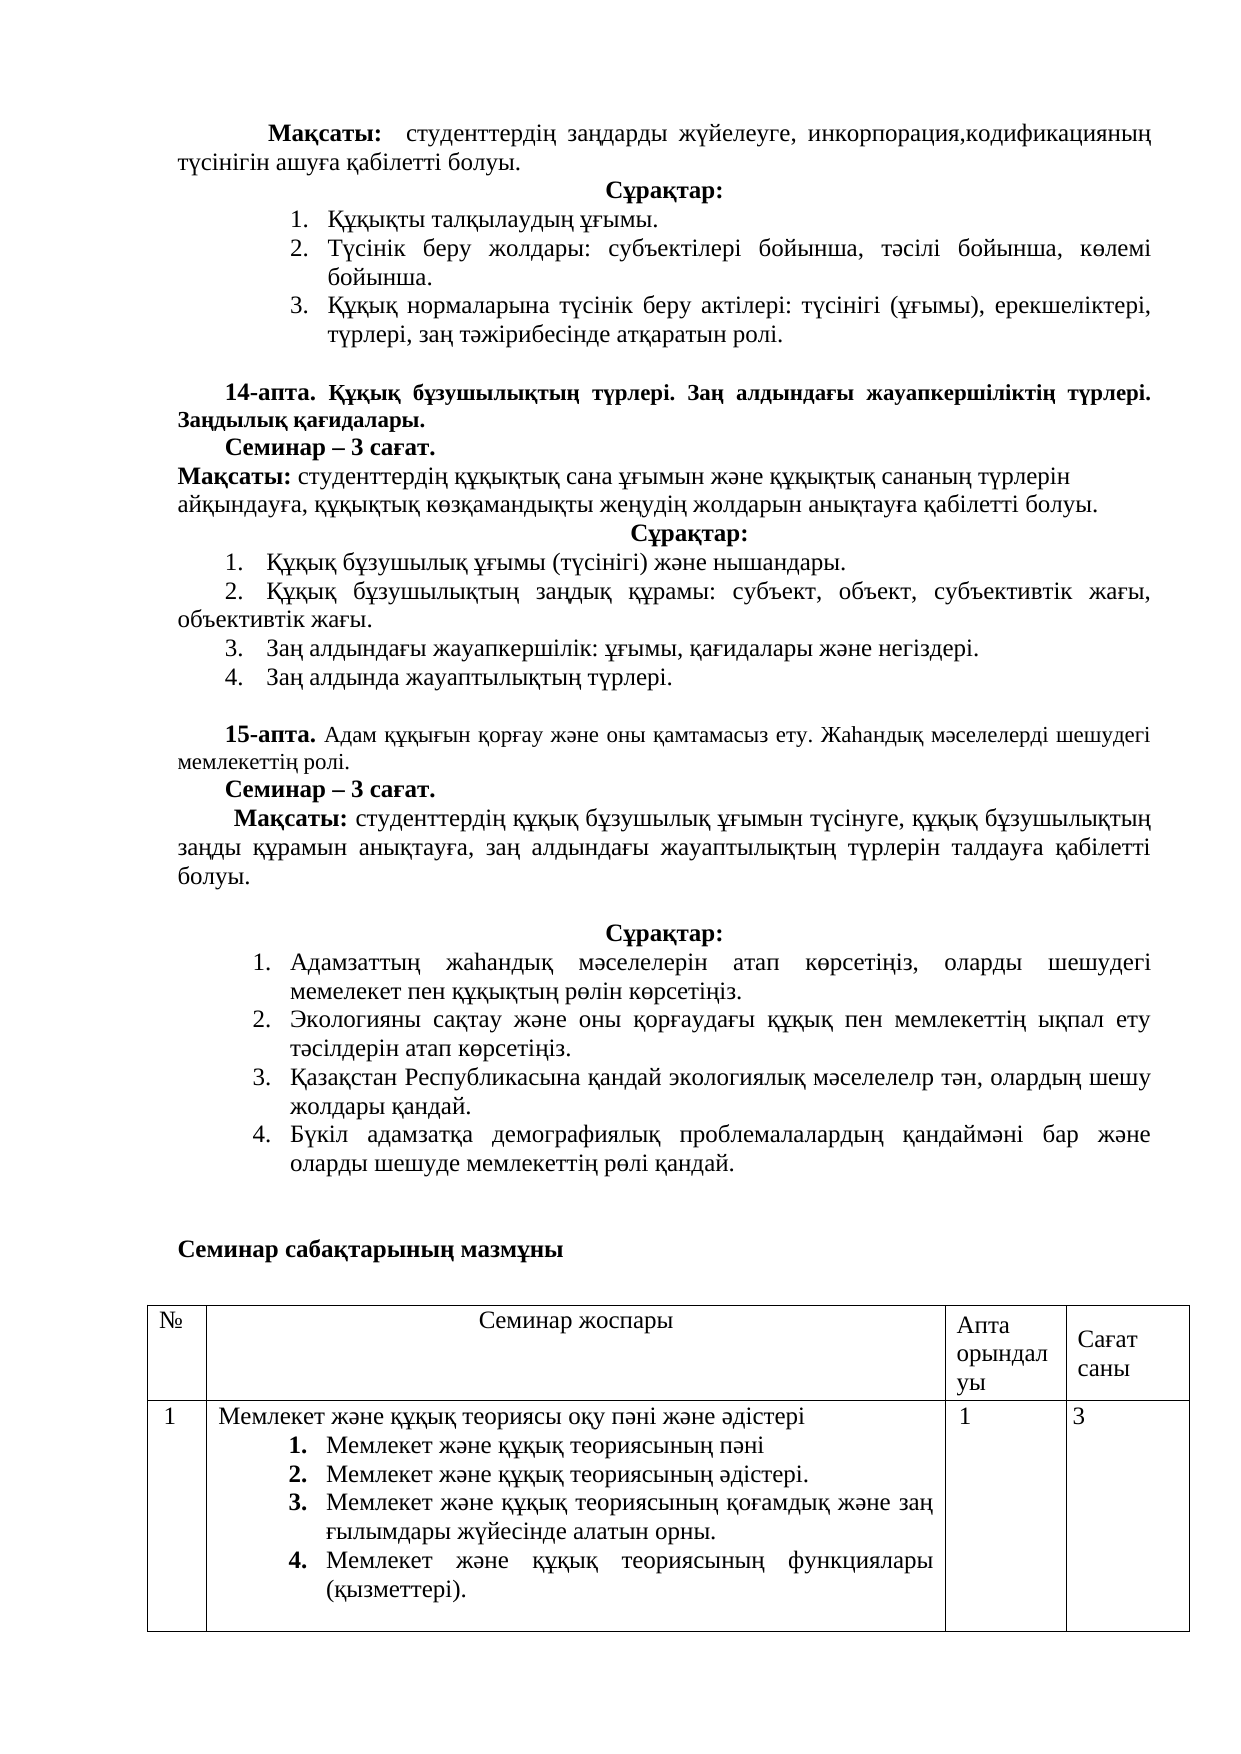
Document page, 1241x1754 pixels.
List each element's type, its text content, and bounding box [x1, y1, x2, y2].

text Мақсаты: студенттердің құқықтық сана ұғымын және құқықтық сананың түрлерін айқындауға, құқықтық көзқамандықты жеңудің жолдарын анықтауға қабілетті болуы. [177, 461, 1152, 518]
list Қазақстан Республикасына қандай экологиялық мәселелелр тән, олардың шешу жолдары қандай. [252, 1062, 1152, 1119]
text Сұрақтар: [177, 176, 1152, 204]
list Заң алдында жауаптылықтың түрлері. [177, 662, 1152, 691]
table_cell Мемлекет және құқық теориясы оқу пәні және әдістері Мемлекет және құқық теориясының пәні Мемлекет және құқық теориясының әдістері. Мемлекет және құқық теориясының қоғамдық және заң ғылымдары жүйесінде алатын орны. Мемлекет және құқық теориясының функциялары (қызметтері). [207, 1401, 945, 1631]
text Сұрақтар: [177, 518, 1152, 547]
table_cell 1 [148, 1401, 206, 1631]
list Құқық бұзушылық ұғымы (түсінігі) және нышандары. [177, 547, 1152, 576]
text Семинар – 3 сағат. [177, 432, 1152, 461]
list Заң алдындағы жауапкершілік: ұғымы, қағидалары және негіздері. [177, 633, 1152, 662]
table_cell 1 [946, 1401, 1066, 1631]
text Сұрақтар: [177, 918, 1152, 947]
text 15-апта. Адам құқығын қорғау және оны қамтамасыз ету. Жаһандық мәселелерді шешудегі мемлекеттің ролі. [177, 719, 1152, 774]
text Мақсаты: студенттердің құқық бұзушылық ұғымын түсінуге, құқық бұзушылықтың заңды құрамын анықтауға, заң алдындағы жауаптылықтың түрлерін талдауға қабілетті болуы. [177, 803, 1152, 889]
list Құқық нормаларына түсінік беру актілері: түсінігі (ұғымы), ерекшеліктері, түрлері, заң тәжірибесінде атқаратын ролі. [290, 291, 1152, 348]
list Құқықты талқылаудың ұғымы. [290, 204, 1152, 233]
table_header Сағат саны [1067, 1306, 1189, 1400]
list Экологияны сақтау және оны қорғаудағы құқық пен мемлекеттің ықпал ету тәсілдерін атап көрсетіңіз. [252, 1004, 1152, 1062]
list Түсінік беру жолдары: субъектілері бойынша, тәсілі бойынша, көлемі бойынша. [290, 233, 1152, 291]
text Семинар сабақтарының мазмұны [177, 1234, 1152, 1263]
text Мақсаты: студенттердің заңдарды жүйелеуге, инкорпорация,кодификацияның түсінігін ашуға қабілетті болуы. [177, 118, 1152, 176]
table_header № [148, 1306, 206, 1400]
list Құқық бұзушылықтың заңдық құрамы: субъект, объект, субъективтік жағы, объективтік жағы. [177, 576, 1152, 633]
list Бүкіл адамзатқа демографиялық проблемалалардың қандаймәні бар және оларды шешуде мемлекеттің рөлі қандай. [252, 1119, 1152, 1177]
table_cell 3 [1067, 1401, 1189, 1631]
list Адамзаттың жаһандық мәселелерін атап көрсетіңіз, оларды шешудегі мемелекет пен құқықтың рөлін көрсетіңіз. [252, 947, 1152, 1004]
table_header Апта орындалуы [946, 1306, 1066, 1400]
text Семинар – 3 сағат. [177, 774, 1152, 803]
table_header Семинар жоспары [207, 1306, 945, 1400]
text 14-апта. Құқық бұзушылықтың түрлері. Заң алдындағы жауапкершіліктің түрлері. Заңдылық қағидалары. [177, 377, 1152, 432]
